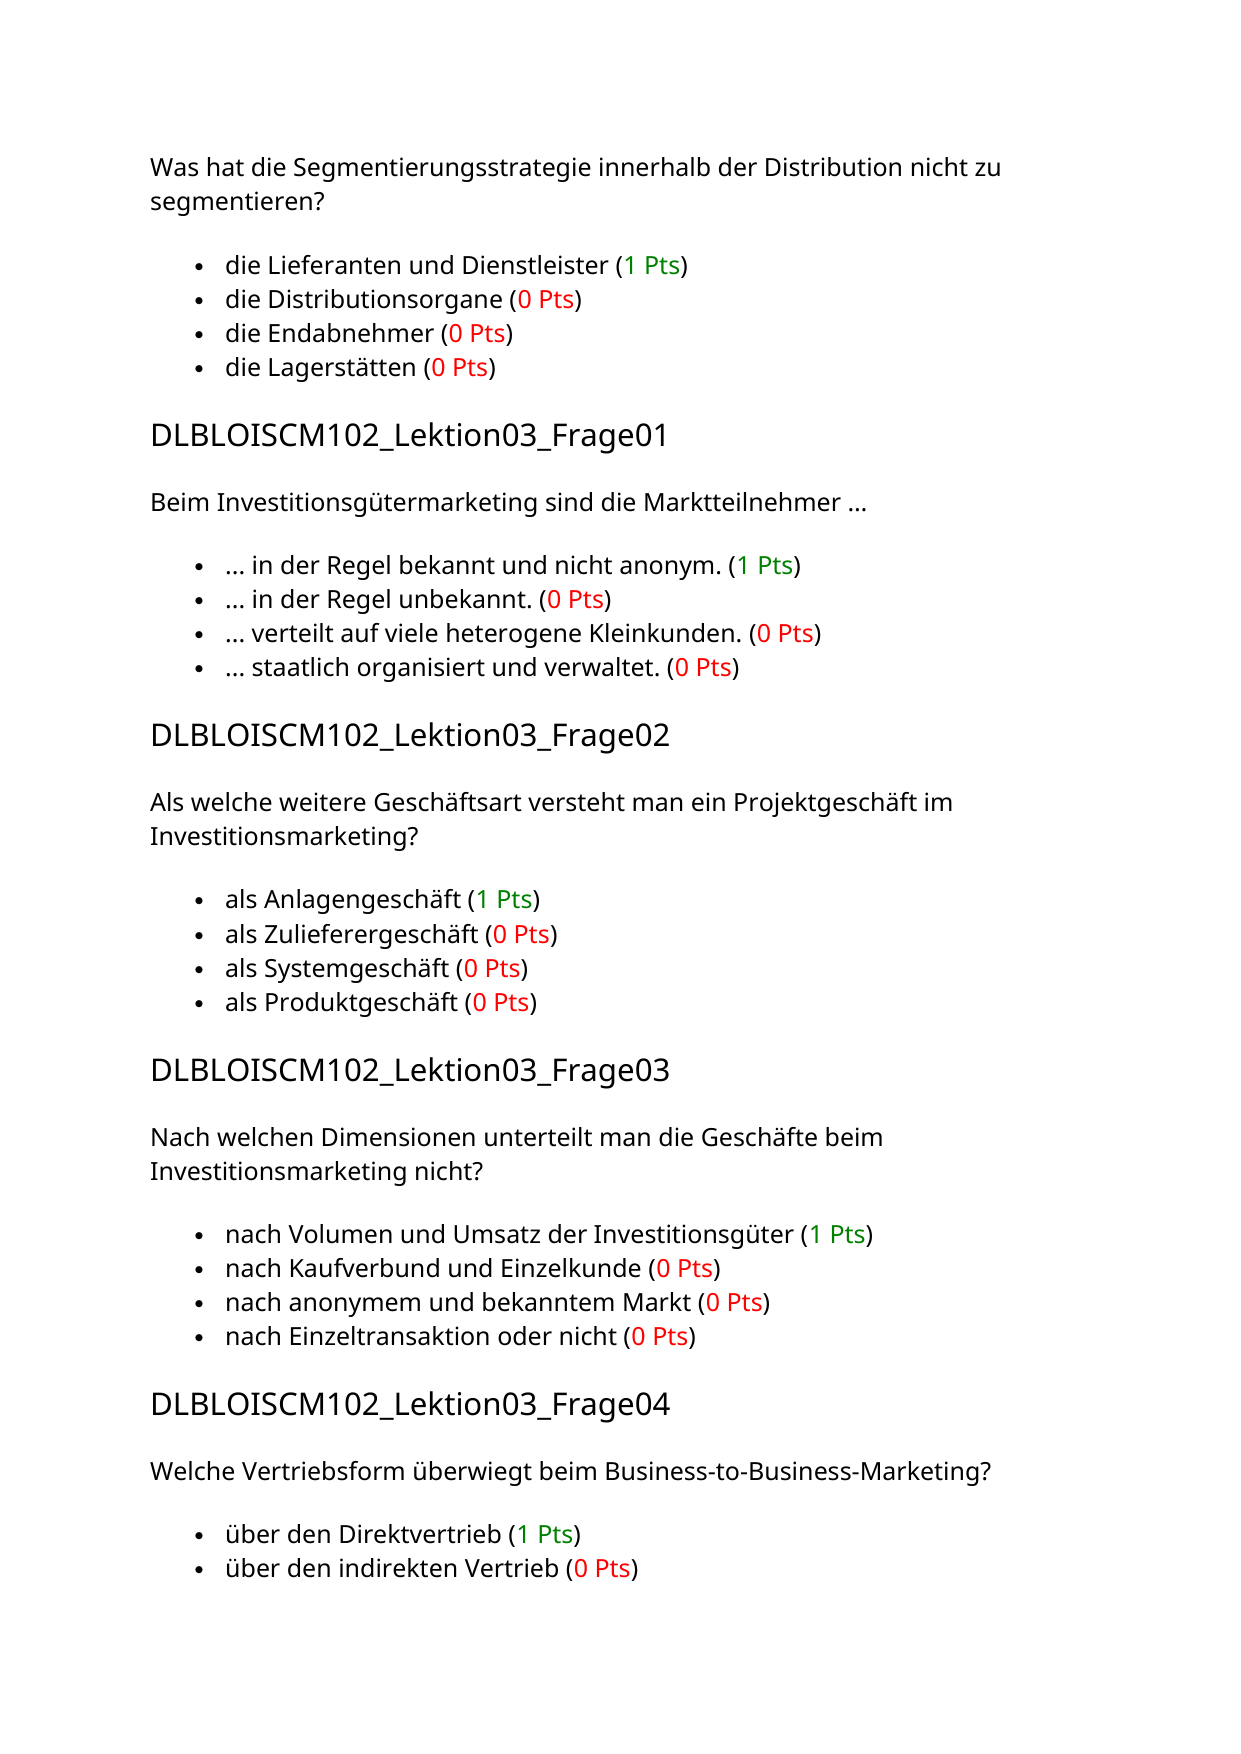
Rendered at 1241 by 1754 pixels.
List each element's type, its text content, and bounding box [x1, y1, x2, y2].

list ... in der Regel bekannt und nicht anonym. (1 Pts) [195, 548, 1090, 582]
list die Distributionsorgane (0 Pts) [195, 281, 1090, 315]
text DLBLOISCM102_Lektion03_Frage01 [150, 413, 1090, 455]
list nach anonymem und bekanntem Markt (0 Pts) [195, 1285, 1090, 1319]
text Nach welchen Dimensionen unterteilt man die Geschäfte beim Investitionsmarketing nicht? [150, 1119, 1090, 1187]
text DLBLOISCM102_Lektion03_Frage02 [150, 713, 1090, 756]
text Als welche weitere Geschäftsart versteht man ein Projektgeschäft im Investitionsmarketing? [150, 785, 1090, 853]
list nach Einzeltransaktion oder nicht (0 Pts) [195, 1319, 1090, 1353]
text DLBLOISCM102_Lektion03_Frage04 [150, 1382, 1090, 1425]
list als Zulieferergeschäft (0 Pts) [195, 916, 1090, 950]
list als Produktgeschäft (0 Pts) [195, 984, 1090, 1018]
list die Lieferanten und Dienstleister (1 Pts) [195, 247, 1090, 281]
text DLBLOISCM102_Lektion03_Frage03 [150, 1048, 1090, 1090]
text Welche Vertriebsform überwiegt beim Business-to-Business-Marketing? [150, 1454, 1090, 1488]
list als Anlagengeschäft (1 Pts) [195, 882, 1090, 916]
list nach Kaufverbund und Einzelkunde (0 Pts) [195, 1251, 1090, 1285]
list über den Direktvertrieb (1 Pts) [195, 1517, 1090, 1551]
list über den indirekten Vertrieb (0 Pts) [195, 1551, 1090, 1585]
list ... verteilt auf viele heterogene Kleinkunden. (0 Pts) [195, 616, 1090, 650]
list als Systemgeschäft (0 Pts) [195, 950, 1090, 984]
list die Endabnehmer (0 Pts) [195, 315, 1090, 349]
text Was hat die Segmentierungsstrategie innerhalb der Distribution nicht zu segmentieren? [150, 150, 1090, 218]
list nach Volumen und Umsatz der Investitionsgüter (1 Pts) [195, 1217, 1090, 1251]
list die Lagerstätten (0 Pts) [195, 349, 1090, 383]
list ... staatlich organisiert und verwaltet. (0 Pts) [195, 650, 1090, 684]
list ... in der Regel unbekannt. (0 Pts) [195, 582, 1090, 616]
text Beim Investitionsgütermarketing sind die Marktteilnehmer … [150, 484, 1090, 518]
